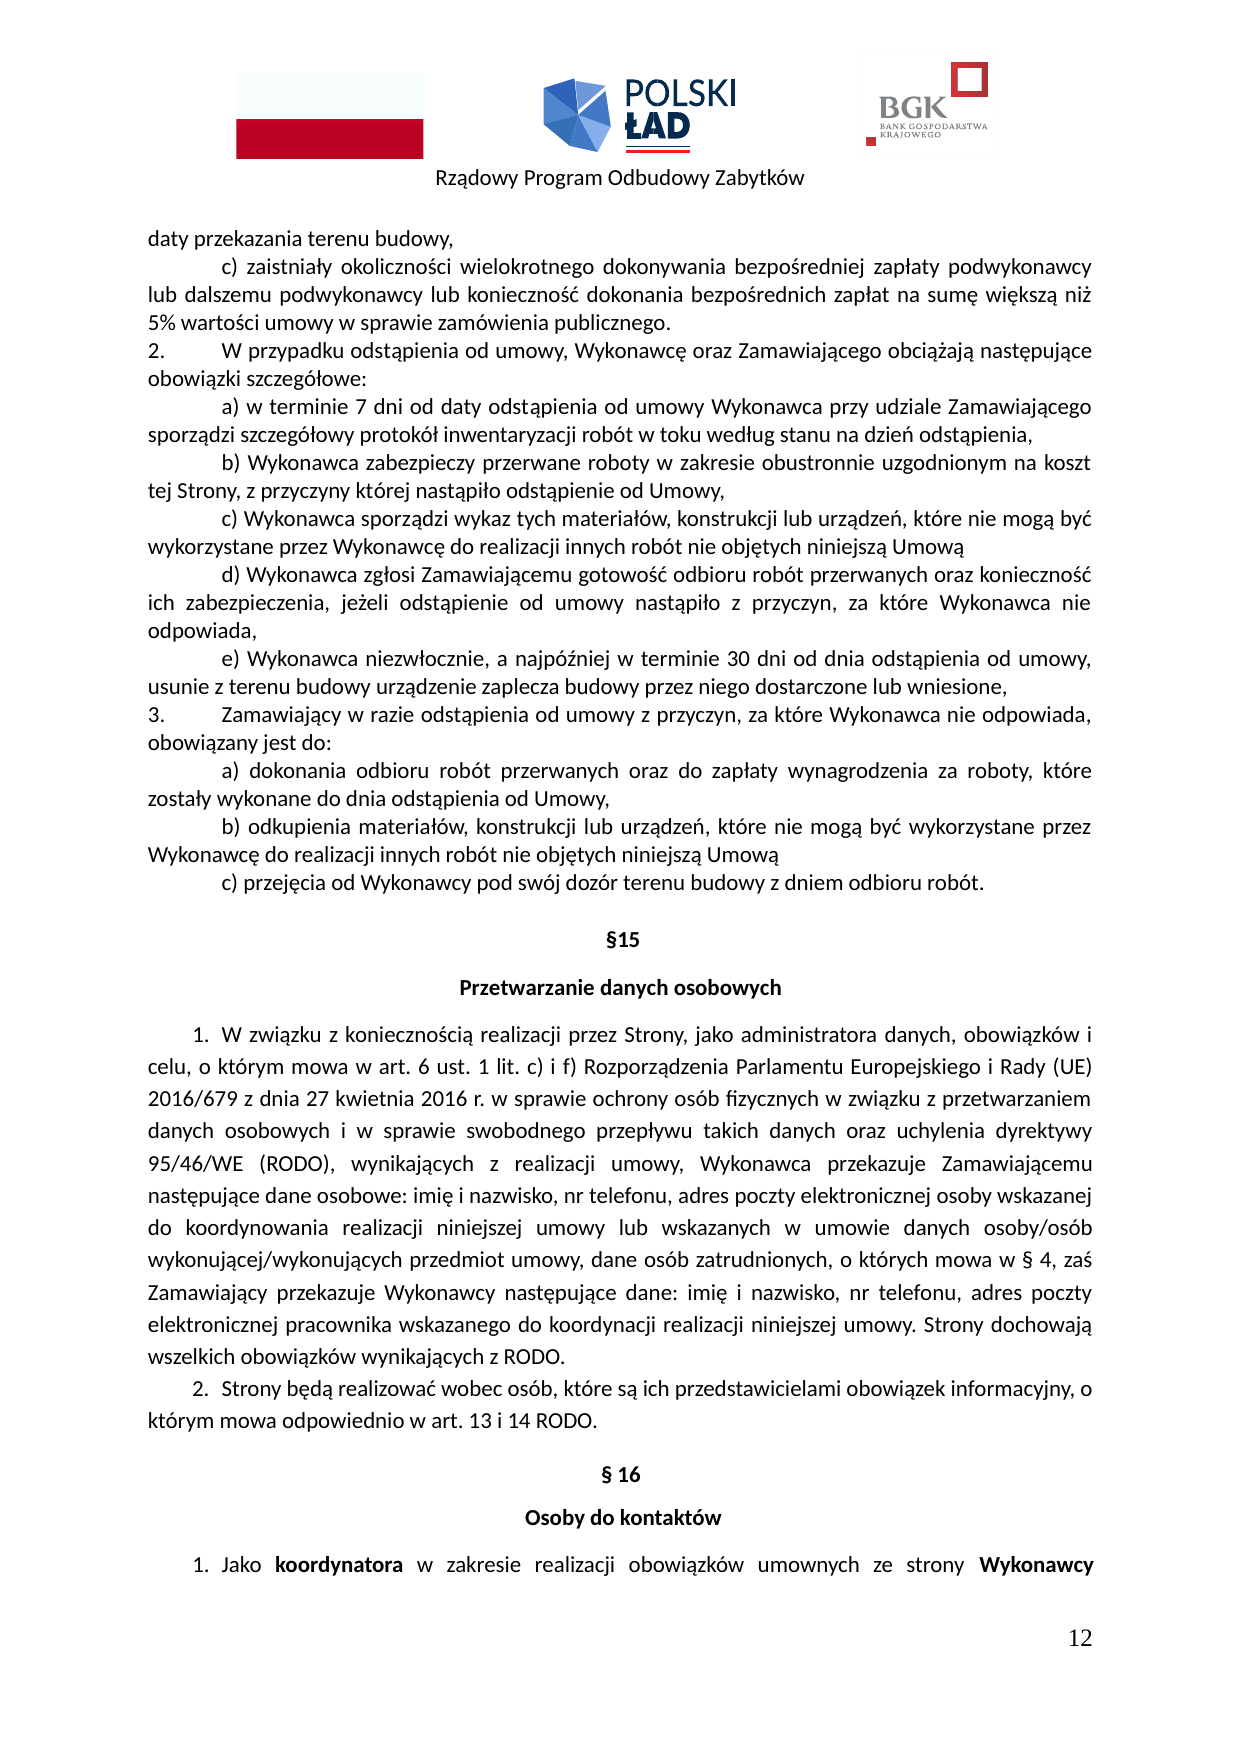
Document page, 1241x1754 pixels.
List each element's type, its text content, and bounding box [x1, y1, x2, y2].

text a) w terminie 7 dni od daty odstąpienia od umowy Wykonawca przy udziale Zamawiającego sporządzi szczegółowy protokół inwentaryzacji robót w toku według stanu na dzień odstąpienia, [148, 392, 1093, 448]
text b) nie podjął wykonania obowiązków wynikających z niniejszej umowy w terminie 30 dni od daty przekazania terenu budowy, [148, 224, 1093, 252]
text §15 [590, 925, 1093, 953]
text Osoby do kontaktów [148, 1507, 1093, 1530]
text 3. Zamawiający w razie odstąpienia od umowy z przyczyn, za które Wykonawca nie odpowiada, obowiązany jest do: [148, 700, 1093, 756]
text d) Wykonawca zgłosi Zamawiającemu gotowość odbioru robót przerwanych oraz konieczność ich zabezpieczenia, jeżeli odstąpienie od umowy nastąpiło z przyczyn, za które Wykonawca nie odpowiada, [148, 560, 1093, 644]
picture [236, 73, 424, 159]
text e) Wykonawca niezwłocznie, a najpóźniej w terminie 30 dni od dnia odstąpienia od umowy, usunie z terenu budowy urządzenie zaplecza budowy przez niego dostarczone lub wniesione, [148, 644, 1093, 700]
text c) zaistniały okoliczności wielokrotnego dokonywania bezpośredniej zapłaty podwykonawcy lub dalszemu podwykonawcy lub konieczność dokonania bezpośrednich zapłat na sumę większą niż 5% wartości umowy w sprawie zamówienia publicznego. [148, 252, 1093, 336]
list Strony będą realizować wobec osób, które są ich przedstawicielami obowiązek informacyjny, o którym mowa odpowiednio w art. 13 i 14 RODO. [148, 1374, 1094, 1434]
text a) dokonania odbioru robót przerwanych oraz do zapłaty wynagrodzenia za roboty, które zostały wykonane do dnia odstąpienia od Umowy, [148, 756, 1093, 812]
text § 16 [148, 1464, 1093, 1487]
text c) przejęcia od Wykonawcy pod swój dozór terenu budowy z dniem odbioru robót. [148, 868, 1093, 896]
picture [866, 137, 876, 146]
list W związku z koniecznością realizacji przez Strony, jako administratora danych, obowiązków i celu, o którym mowa w art. 6 ust. 1 lit. c) i f) Rozporządzenia Parlamentu Europejskiego i Rady (UE) 2016/679 z dnia 27 kwietnia 2016 r. w sprawie ochrony osób fizycznych w związku z przetwarzaniem danych osobowych i w sprawie swobodnego przepływu takich danych oraz uchylenia dyrektywy 95/46/WE (RODO), wynikających z realizacji umowy, Wykonawca przekazuje Zamawiającemu następujące dane osobowe: imię i nazwisko, nr telefonu, adres poczty elektronicznej osoby wskazanej do koordynowania realizacji niniejszej umowy lub wskazanych w umowie danych osoby/osób wykonującej/wykonujących przedmiot umowy, dane osób zatrudnionych, o których mowa w § 4, zaś Zamawiający przekazuje Wykonawcy następujące dane: imię i nazwisko, nr telefonu, adres poczty elektronicznej pracownika wskazanego do koordynacji realizacji niniejszej umowy. Strony dochowają wszelkich obowiązków wynikających z RODO. [148, 1020, 1094, 1370]
text Przetwarzanie danych osobowych [148, 977, 1093, 1000]
text b) odkupienia materiałów, konstrukcji lub urządzeń, które nie mogą być wykorzystane przez Wykonawcę do realizacji innych robót nie objętych niniejszą Umową [148, 812, 1093, 868]
text 2. W przypadku odstąpienia od umowy, Wykonawcę oraz Zamawiającego obciążają następujące obowiązki szczegółowe: [148, 336, 1093, 392]
text b) Wykonawca zabezpieczy przerwane roboty w zakresie obustronnie uzgodnionym na koszt tej Strony, z przyczyny której nastąpiło odstąpienie od Umowy, [148, 448, 1093, 504]
picture [951, 62, 988, 97]
text c) Wykonawca sporządzi wykaz tych materiałów, konstrukcji lub urządzeń, które nie mogą być wykorzystane przez Wykonawcę do realizacji innych robót nie objętych niniejszą Umową [148, 504, 1093, 560]
